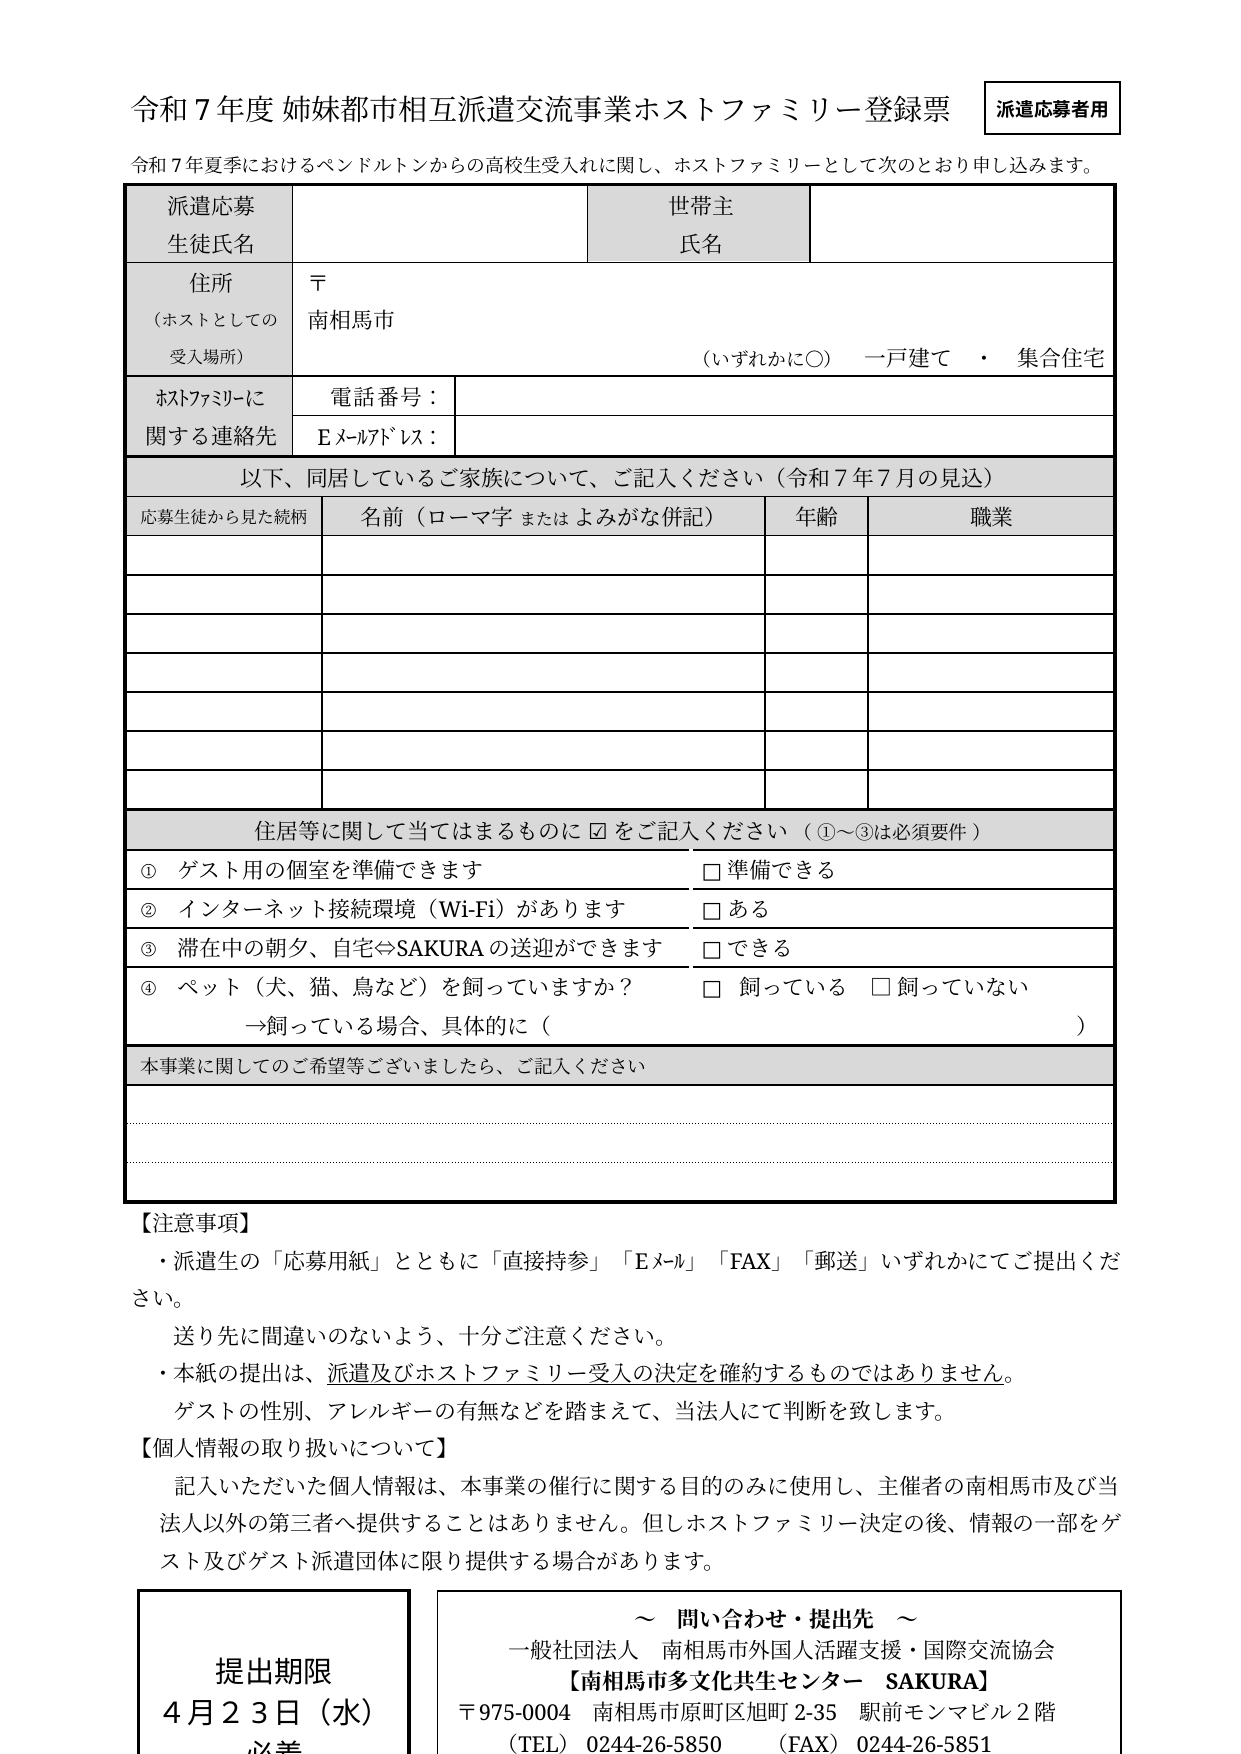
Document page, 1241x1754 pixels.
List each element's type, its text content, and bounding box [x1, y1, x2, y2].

table_cell [323, 615, 764, 652]
table_cell [127, 1086, 1113, 1123]
table_cell [323, 771, 764, 808]
table_cell [766, 693, 867, 730]
table_cell [766, 654, 867, 691]
table_cell ペット（犬、猫、鳥など）を飼っていますか？ [127, 968, 689, 1005]
table_cell 住居等に関して当てはまるものに ☑ をご記入ください （ ①～③は必須要件 ） [127, 811, 1113, 849]
table_cell Eﾒｰﾙｱﾄﾞﾚｽ： [293, 416, 454, 455]
table_cell ゲスト用の個室を準備できます [127, 851, 689, 888]
table_cell 住所 （ホストとしての 受入場所） [127, 263, 292, 375]
table_cell 年齢 [766, 497, 867, 535]
table_header [293, 186, 587, 261]
table_cell 本事業に関してのご希望等ございましたら、ご記入ください [127, 1047, 1113, 1084]
table_cell [323, 654, 764, 691]
text 令和7年度 姉妹都市相互派遣交流事業ホストファミリー登録票 [130, 71, 1122, 146]
text 送り先に間違いのないよう、十分ご注意ください。 [130, 1316, 1122, 1353]
table_cell [869, 615, 1113, 652]
table_cell 応募生徒から見た続柄 [127, 497, 321, 535]
table_cell [766, 615, 867, 652]
table_cell [127, 771, 321, 808]
text 【注意事項】 [130, 1203, 1122, 1241]
table_cell [323, 732, 764, 769]
table_cell [127, 1162, 1113, 1200]
table_header 世帯主 氏名 [588, 186, 809, 261]
table_cell [323, 576, 764, 613]
table_cell [869, 693, 1113, 730]
table_cell □ ある [693, 890, 1113, 927]
table_cell [323, 536, 764, 574]
table_cell [127, 654, 321, 691]
table_cell →飼っている場合、具体的に（ ） [127, 1006, 1113, 1044]
table_cell [127, 536, 321, 574]
table_cell 〒 南相馬市 （いずれかに〇） 一戸建て ・ 集合住宅 [293, 263, 1113, 375]
table_cell インターネット接続環境（Wi-Fi）があります [127, 890, 689, 927]
table_cell 滞在中の朝夕、自宅⇔SAKURAの送迎ができます [127, 929, 689, 966]
table_cell [869, 654, 1113, 691]
text 【個人情報の取り扱いについて】 [130, 1428, 1122, 1466]
text ・派遣生の「応募用紙」とともに「直接持参」「Eﾒｰﾙ」「FAX」「郵送」いずれかにてご提出ください。 [130, 1241, 1122, 1316]
text ゲストの性別、アレルギーの有無などを踏まえて、当法人にて判断を致します。 [130, 1391, 1122, 1428]
table_cell 職業 [869, 497, 1113, 535]
table_header 派遣応募 生徒氏名 [127, 186, 292, 261]
table_cell [323, 693, 764, 730]
table_cell ﾎｽﾄﾌｧﾐﾘｰに 関する連絡先 [127, 377, 292, 455]
table_cell [127, 732, 321, 769]
text ・本紙の提出は、派遣及びホストファミリー受入の決定を確約するものではありません。 [130, 1353, 1122, 1391]
text 記入いただいた個人情報は、本事業の催行に関する目的のみに使用し、主催者の南相馬市及び当法人以外の第三者へ提供することはありません。但しホストファミリー決定の後、情報の一部をゲスト及びゲスト派遣団体に限り提供する場合があります。 [159, 1466, 1122, 1578]
text 令和7年夏季におけるペンドルトンからの高校生受入れに関し、ホストファミリーとして次のとおり申し込みます。 [130, 146, 1122, 183]
table_cell [766, 576, 867, 613]
table_cell [127, 576, 321, 613]
table_cell 名前（ローマ字 または よみがな併記） [323, 497, 764, 535]
table_header [811, 186, 1113, 261]
table_cell [766, 771, 867, 808]
table_cell 飼っている □ 飼っていない [693, 968, 1113, 1005]
table_cell 電話番号： [293, 377, 454, 414]
table_cell [127, 615, 321, 652]
table_cell [127, 693, 321, 730]
table_cell [869, 732, 1113, 769]
table_cell 以下、同居しているご家族について、ご記入ください（令和７年７月の見込） [127, 458, 1113, 496]
table_cell □ 準備できる [693, 851, 1113, 888]
table_cell [456, 416, 1113, 455]
table_cell [127, 1123, 1113, 1162]
table_cell [766, 732, 867, 769]
table_cell [869, 771, 1113, 808]
table_cell □ できる [693, 929, 1113, 966]
table_cell [869, 576, 1113, 613]
table_cell [869, 536, 1113, 574]
table_cell [766, 536, 867, 574]
table_cell [456, 377, 1113, 414]
